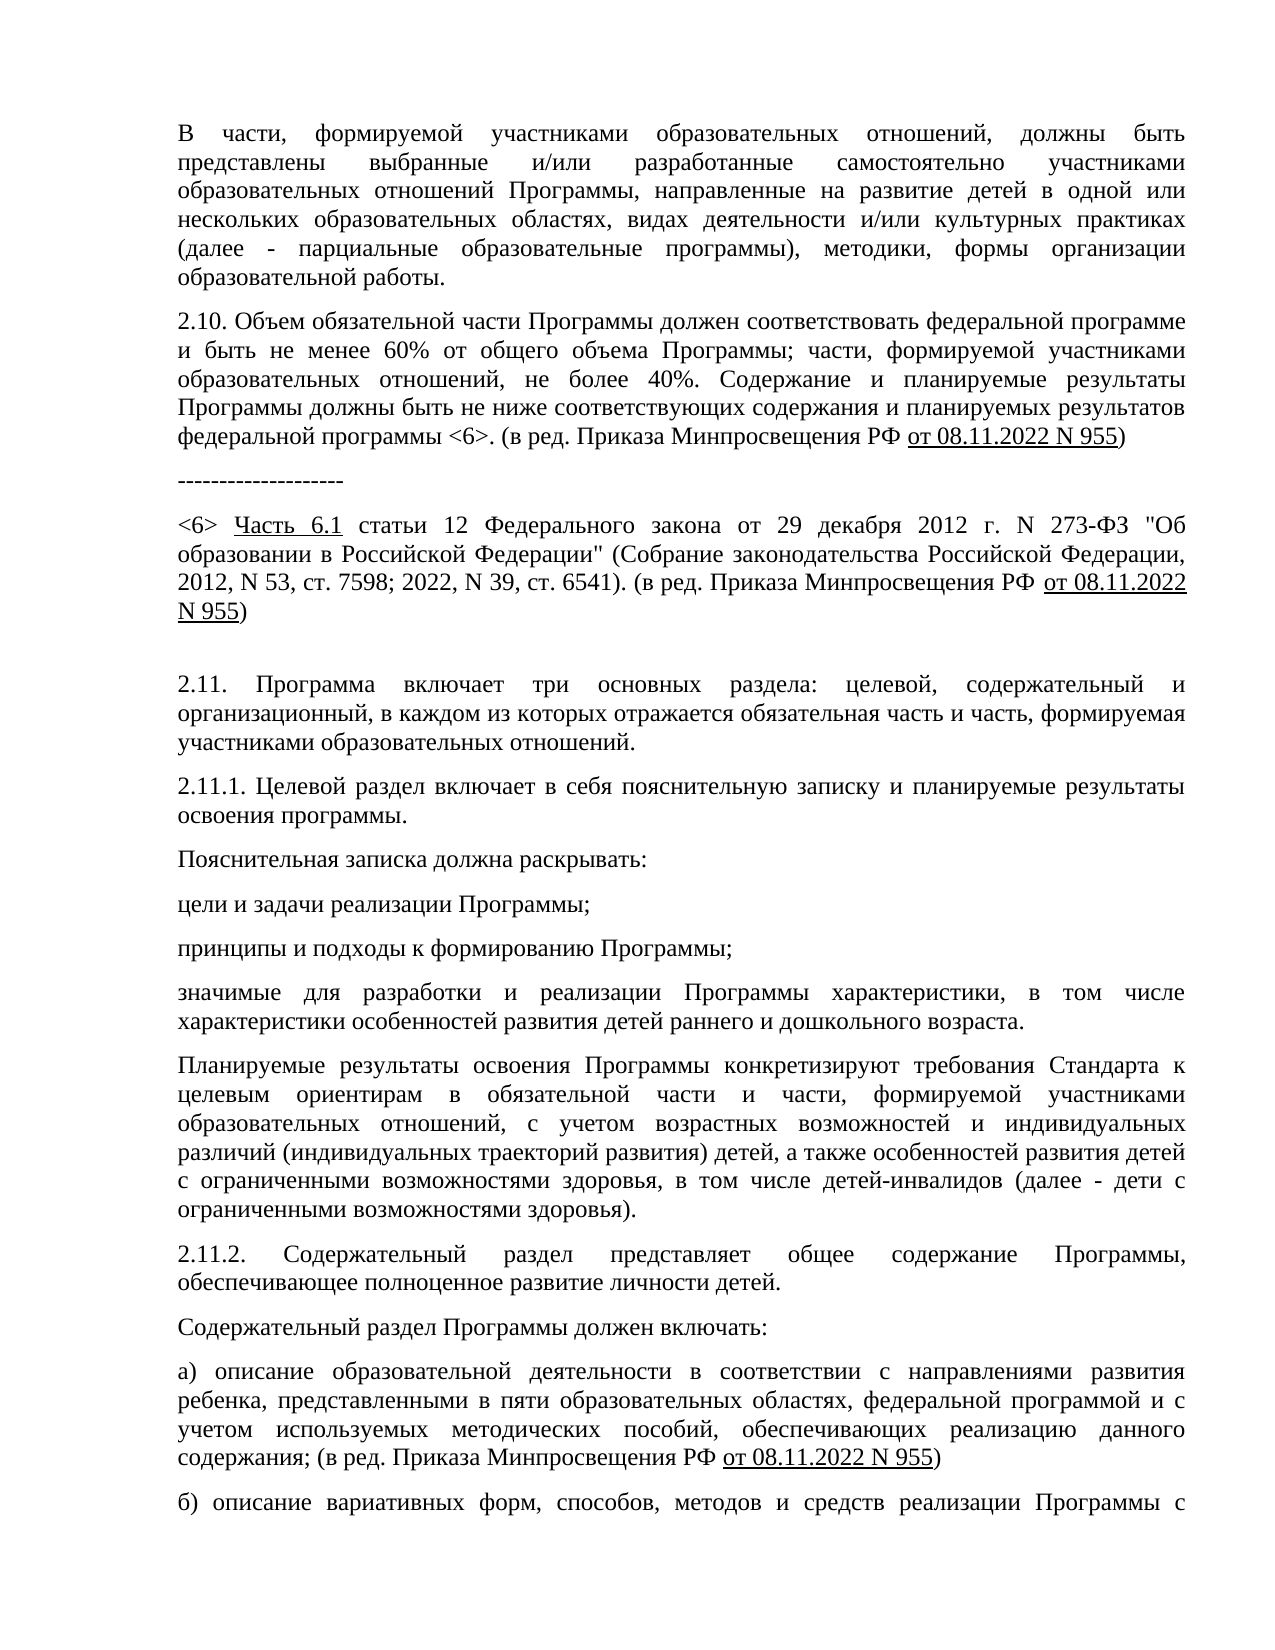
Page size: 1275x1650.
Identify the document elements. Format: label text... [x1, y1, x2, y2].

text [177, 1487, 1186, 1516]
text 2.10. Объем обязательной части Программы должен соответствовать федеральной программе и быть не менее 60% от общего объема Программы; части, формируемой участниками образовательных отношений, не более 40%. Содержание и планируемые результаты Программы должны быть не ниже соответствующих содержания и планируемых результатов федеральной программы <6>. (в ред. Приказа Минпросвещения РФ от 08.11.2022 N 955) [177, 306, 1186, 450]
text 2.11.1. Целевой раздел включает в себя пояснительную записку и планируемые результаты освоения программы. [177, 771, 1186, 829]
text значимые для разработки и реализации Программы характеристики, в том числе характеристики особенностей развития детей раннего и дошкольного возраста. [177, 977, 1186, 1035]
text Планируемые результаты освоения Программы конкретизируют требования Стандарта к целевым ориентирам в обязательной части и части, формируемой участниками образовательных отношений, с учетом возрастных возможностей и индивидуальных различий (индивидуальных траекторий развития) детей, а также особенностей развития детей с ограниченными возможностями здоровья, в том числе детей-инвалидов (далее - дети с ограниченными возможностями здоровья). [177, 1051, 1186, 1223]
text В части, формируемой участниками образовательных отношений, должны быть представлены выбранные и/или разработанные самостоятельно участниками образовательных отношений Программы, направленные на развитие детей в одной или нескольких образовательных областях, видах деятельности и/или культурных практиках (далее - парциальные образовательные программы), методики, формы организации образовательной работы. [177, 118, 1186, 291]
text 2.11. Программа включает три основных раздела: целевой, содержательный и организационный, в каждом из которых отражается обязательная часть и часть, формируемая участниками образовательных отношений. [177, 669, 1186, 756]
text Содержательный раздел Программы должен включать: [177, 1312, 1186, 1341]
text <6> Часть 6.1 статьи 12 Федерального закона от 29 декабря 2012 г. N 273-ФЗ "Об образовании в Российской Федерации" (Собрание законодательства Российской Федерации, 2012, N 53, ст. 7598; 2022, N 39, ст. 6541). (в ред. Приказа Минпросвещения РФ от 08.11.2022 N 955) [177, 510, 1186, 625]
text принципы и подходы к формированию Программы; [177, 933, 1186, 962]
text цели и задачи реализации Программы; [177, 889, 1186, 917]
text а) описание образовательной деятельности в соответствии с направлениями развития ребенка, представленными в пяти образовательных областях, федеральной программой и с учетом используемых методических пособий, обеспечивающих реализацию данного содержания; (в ред. Приказа Минпросвещения РФ от 08.11.2022 N 955) [177, 1356, 1186, 1471]
text 2.11.2. Содержательный раздел представляет общее содержание Программы, обеспечивающее полноценное развитие личности детей. [177, 1239, 1186, 1296]
text -------------------- [177, 466, 1186, 494]
text Пояснительная записка должна раскрывать: [177, 844, 1186, 873]
